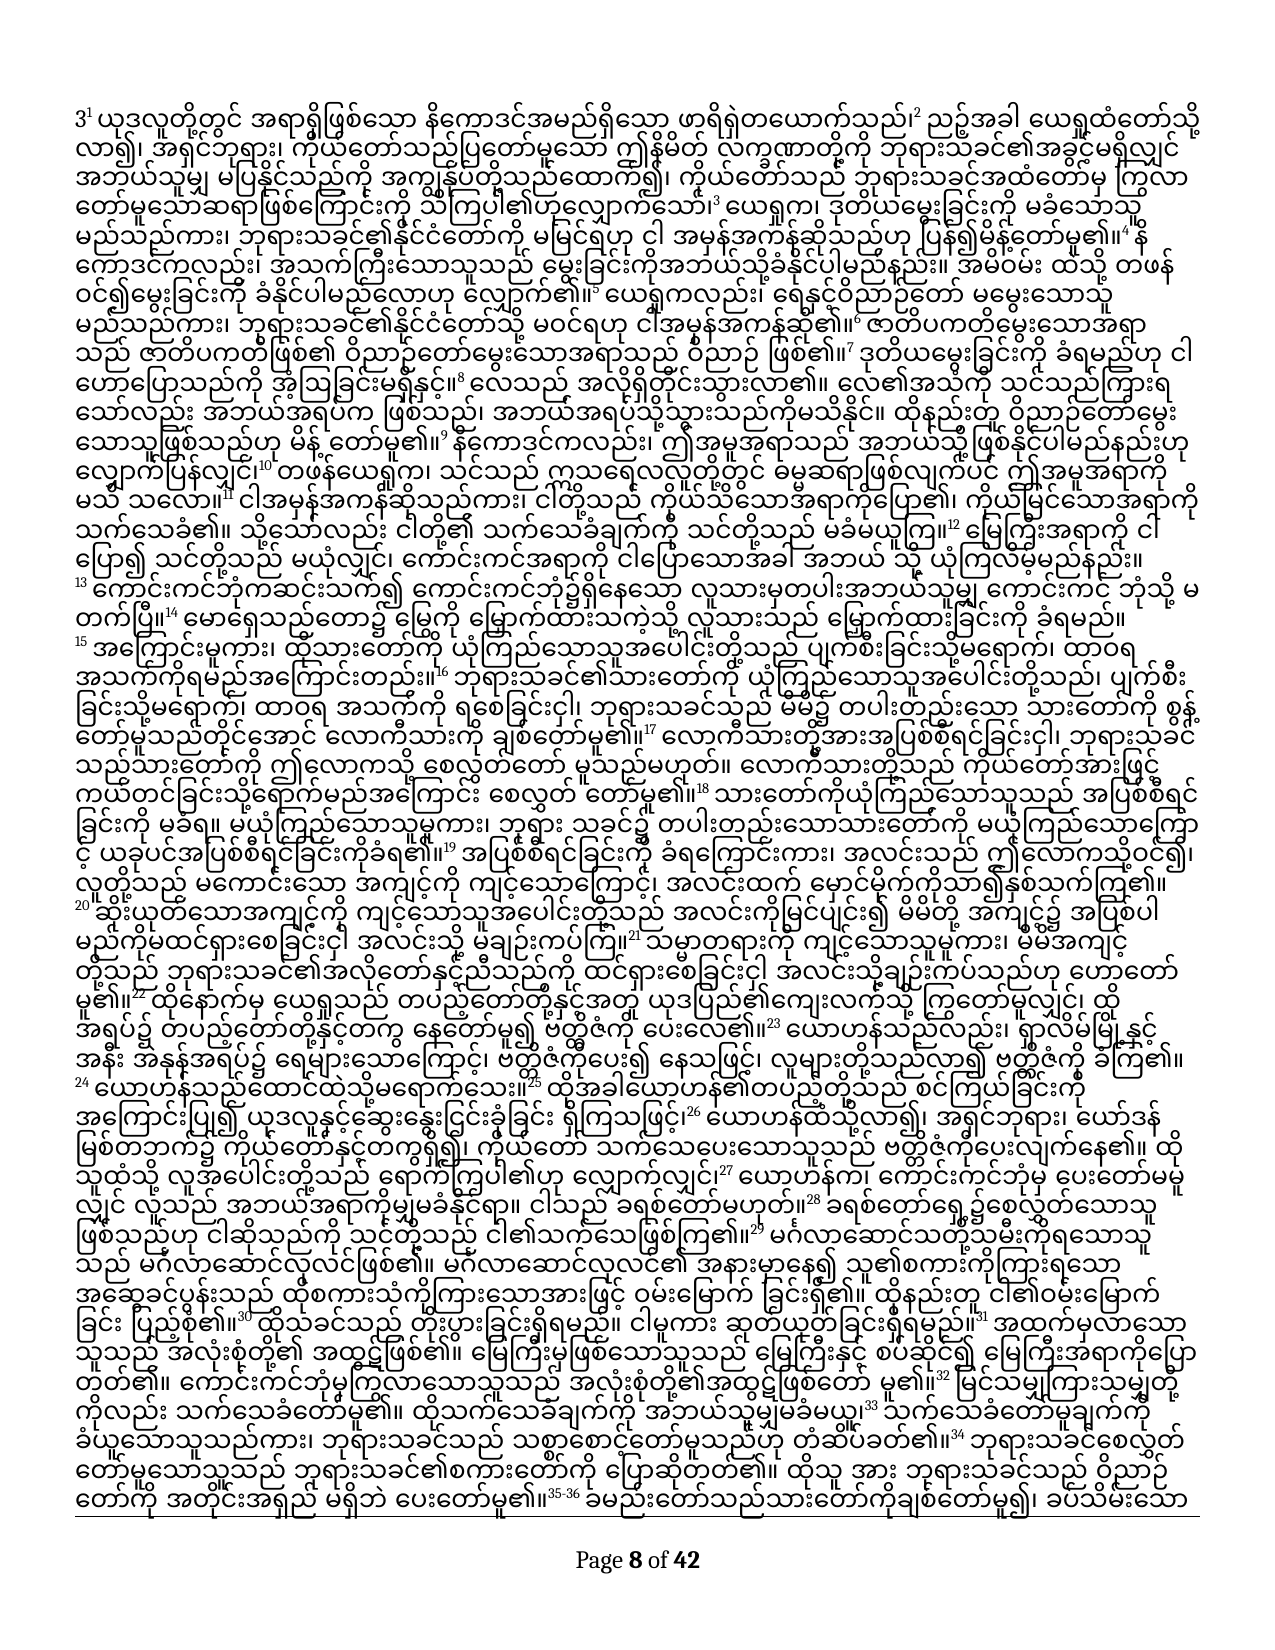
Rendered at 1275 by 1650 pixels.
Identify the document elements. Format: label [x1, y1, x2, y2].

text [75, 104, 1200, 1516]
